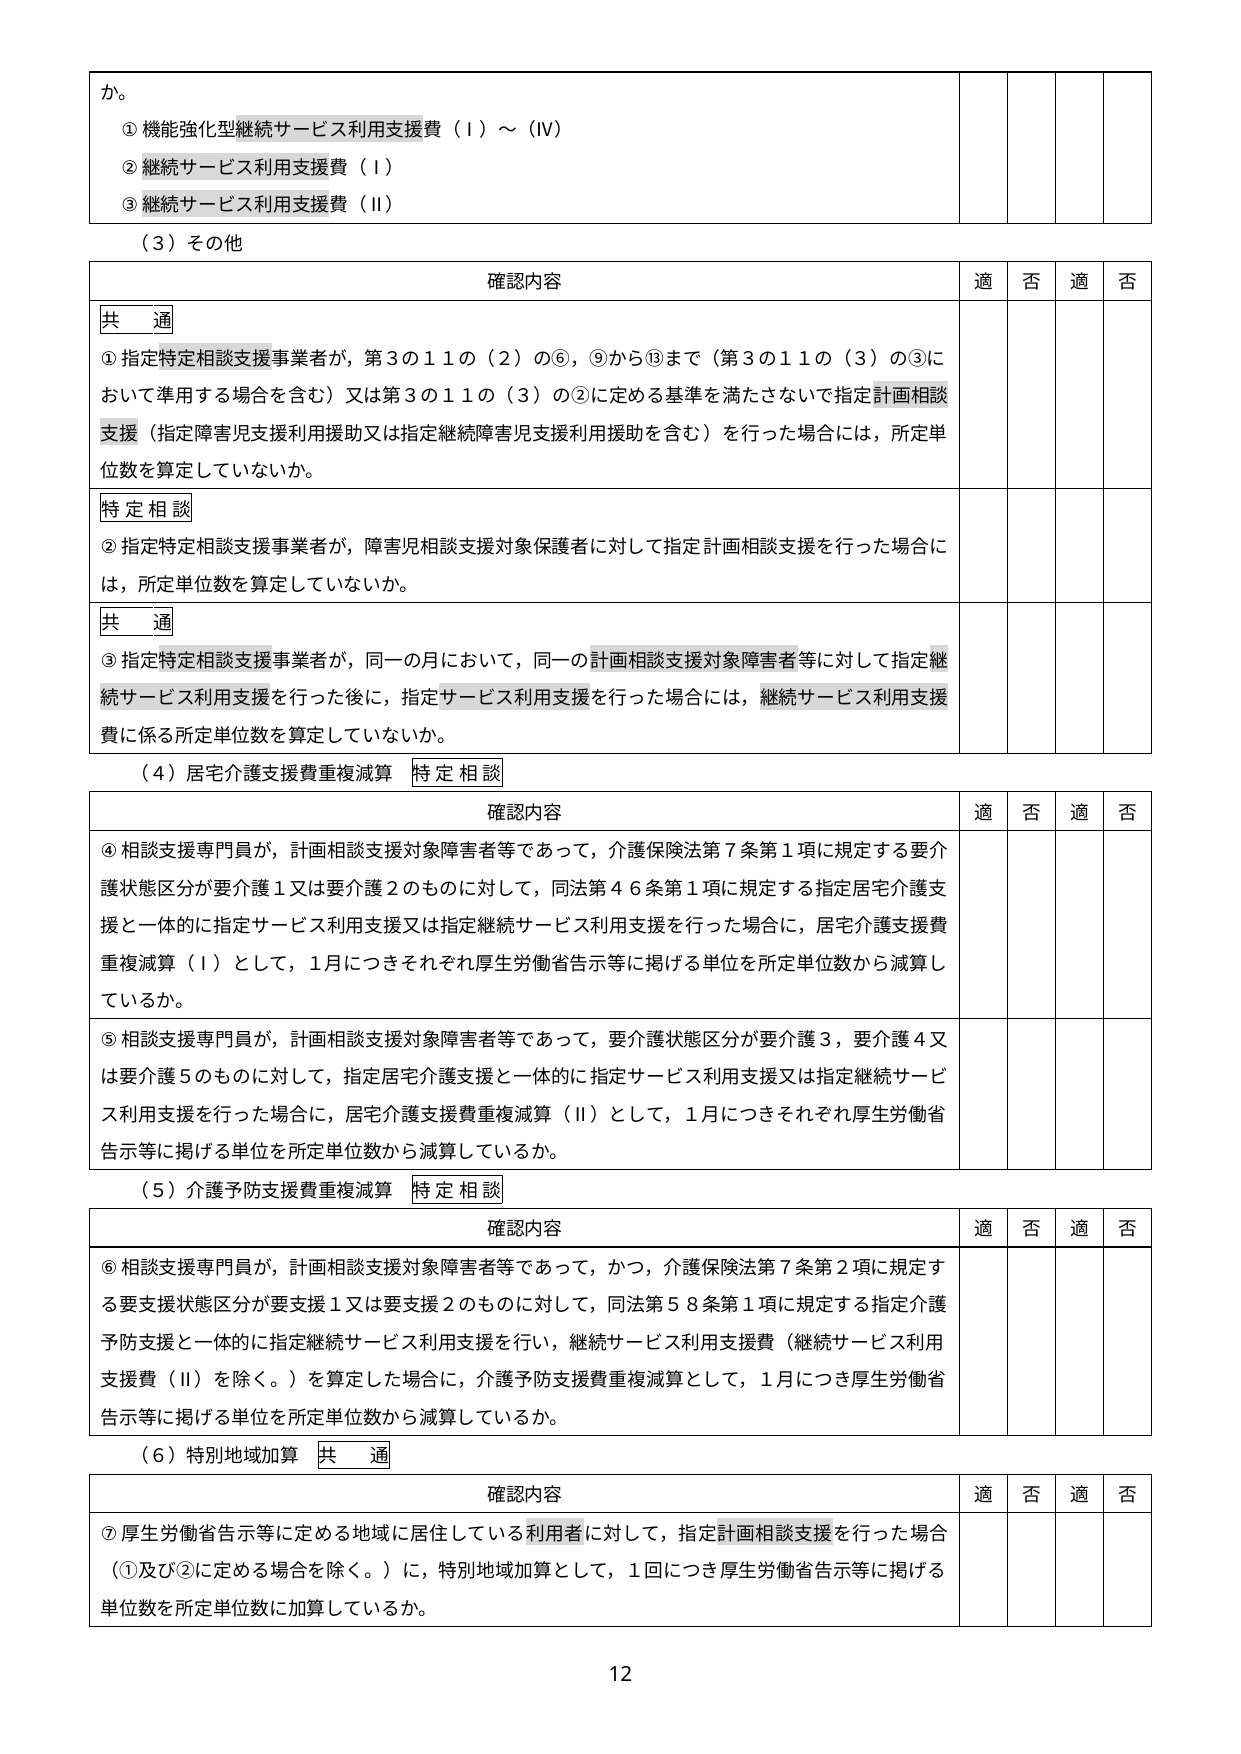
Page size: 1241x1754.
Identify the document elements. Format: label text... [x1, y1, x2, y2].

table_cell [960, 1019, 1007, 1169]
table_header 確認内容 [90, 1209, 959, 1246]
table_cell [1104, 1248, 1151, 1435]
subtitle （４）居宅介護支援費重複減算 特定相談 [130, 754, 1152, 791]
table_header 否 [1008, 1475, 1055, 1512]
table_cell [960, 301, 1007, 488]
table_cell [1056, 1248, 1103, 1435]
table_header 否 [1104, 792, 1151, 830]
table_cell [1104, 603, 1151, 753]
table_cell [1008, 489, 1055, 602]
table_cell 共通 ①指定特定相談支援事業者が，第３の１１の（２）の⑥，⑨から⑬まで（第３の１１の（３）の③において準用する場合を含む）又は第３の１１の（３）の②に定める基準を満たさないで指定計画相談支援（指定障害児支援利用援助又は指定継続障害児支援利用援助を含む）を行った場合には，所定単位数を算定していないか。 [90, 301, 959, 488]
table_cell [1008, 1248, 1055, 1435]
subtitle （６）特別地域加算 共通 [130, 1436, 1152, 1473]
table_header 適 [1056, 792, 1103, 830]
subtitle （３）その他 [130, 224, 1152, 261]
table_header 確認内容 [90, 262, 959, 299]
table_cell [1008, 1513, 1055, 1626]
table_cell [960, 1248, 1007, 1435]
table_cell [1008, 1019, 1055, 1169]
table_cell [960, 603, 1007, 753]
table_header 否 [1008, 792, 1055, 830]
table_header 否 [1104, 1475, 1151, 1512]
table_cell [1008, 73, 1055, 222]
table_cell [1104, 489, 1151, 602]
table_cell [1056, 831, 1103, 1018]
subtitle （５）介護予防支援費重複減算 特定相談 [130, 1170, 1152, 1208]
table_cell [1008, 301, 1055, 488]
table_cell [1056, 73, 1103, 222]
table_header 適 [1056, 262, 1103, 299]
table_cell [1104, 73, 1151, 222]
table_header 否 [1008, 262, 1055, 299]
table_cell [1104, 831, 1151, 1018]
table_header 否 [1104, 1209, 1151, 1246]
table_header 適 [1056, 1209, 1103, 1246]
table_header 適 [960, 792, 1007, 830]
table_cell ⑥相談支援専門員が，計画相談支援対象障害者等であって，かつ，介護保険法第７条第２項に規定する要支援状態区分が要支援１又は要支援２のものに対して，同法第５８条第１項に規定する指定介護予防支援と一体的に指定継続サービス利用支援を行い，継続サービス利用支援費（継続サービス利用支援費（Ⅱ）を除く。）を算定した場合に，介護予防支援費重複減算として，１月につき厚生労働省告示等に掲げる単位を所定単位数から減算しているか。 [90, 1248, 959, 1435]
table_cell [1008, 831, 1055, 1018]
table_cell [1056, 603, 1103, 753]
table_header 確認内容 [90, 1475, 959, 1512]
table_cell ④相談支援専門員が，計画相談支援対象障害者等であって，介護保険法第７条第１項に規定する要介護状態区分が要介護１又は要介護２のものに対して，同法第４６条第１項に規定する指定居宅介護支援と一体的に指定サービス利用支援又は指定継続サービス利用支援を行った場合に，居宅介護支援費重複減算（Ⅰ）として，１月につきそれぞれ厚生労働省告示等に掲げる単位を所定単位数から減算しているか。 [90, 831, 959, 1018]
table_header 確認内容 [90, 792, 959, 830]
table_cell ⑤相談支援専門員が，計画相談支援対象障害者等であって，要介護状態区分が要介護３，要介護４又は要介護５のものに対して，指定居宅介護支援と一体的に指定サービス利用支援又は指定継続サービス利用支援を行った場合に，居宅介護支援費重複減算（Ⅱ）として，１月につきそれぞれ厚生労働省告示等に掲げる単位を所定単位数から減算しているか。 [90, 1019, 959, 1169]
table_cell 共通 ③指定特定相談支援事業者が，同一の月において，同一の計画相談支援対象障害者等に対して指定継続サービス利用支援を行った後に，指定サービス利用支援を行った場合には，継続サービス利用支援費に係る所定単位数を算定していないか。 [90, 603, 959, 753]
table_cell ⑦厚生労働省告示等に定める地域に居住している利用者に対して，指定計画相談支援を行った場合（①及び②に定める場合を除く。）に，特別地域加算として，１回につき厚生労働省告示等に掲げる単位数を所定単位数に加算しているか。 [90, 1513, 959, 1626]
table_header 適 [960, 1209, 1007, 1246]
table_cell [1008, 603, 1055, 753]
table_header 否 [1104, 262, 1151, 299]
table_header 否 [1008, 1209, 1055, 1246]
table_cell [1056, 301, 1103, 488]
table_cell [960, 1513, 1007, 1626]
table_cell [90, 73, 959, 222]
table_cell 特定相談 ②指定特定相談支援事業者が，障害児相談支援対象保護者に対して指定計画相談支援を行った場合には，所定単位数を算定していないか。 [90, 489, 959, 602]
table_cell [1056, 1019, 1103, 1169]
table_cell [1104, 1513, 1151, 1626]
table_header 適 [960, 262, 1007, 299]
table_cell [960, 831, 1007, 1018]
table_cell [960, 489, 1007, 602]
table_cell [1104, 1019, 1151, 1169]
table_cell [1056, 489, 1103, 602]
table_cell [960, 73, 1007, 222]
table_cell [1104, 301, 1151, 488]
table_header 適 [1056, 1475, 1103, 1512]
table_header 適 [960, 1475, 1007, 1512]
table_cell [1056, 1513, 1103, 1626]
